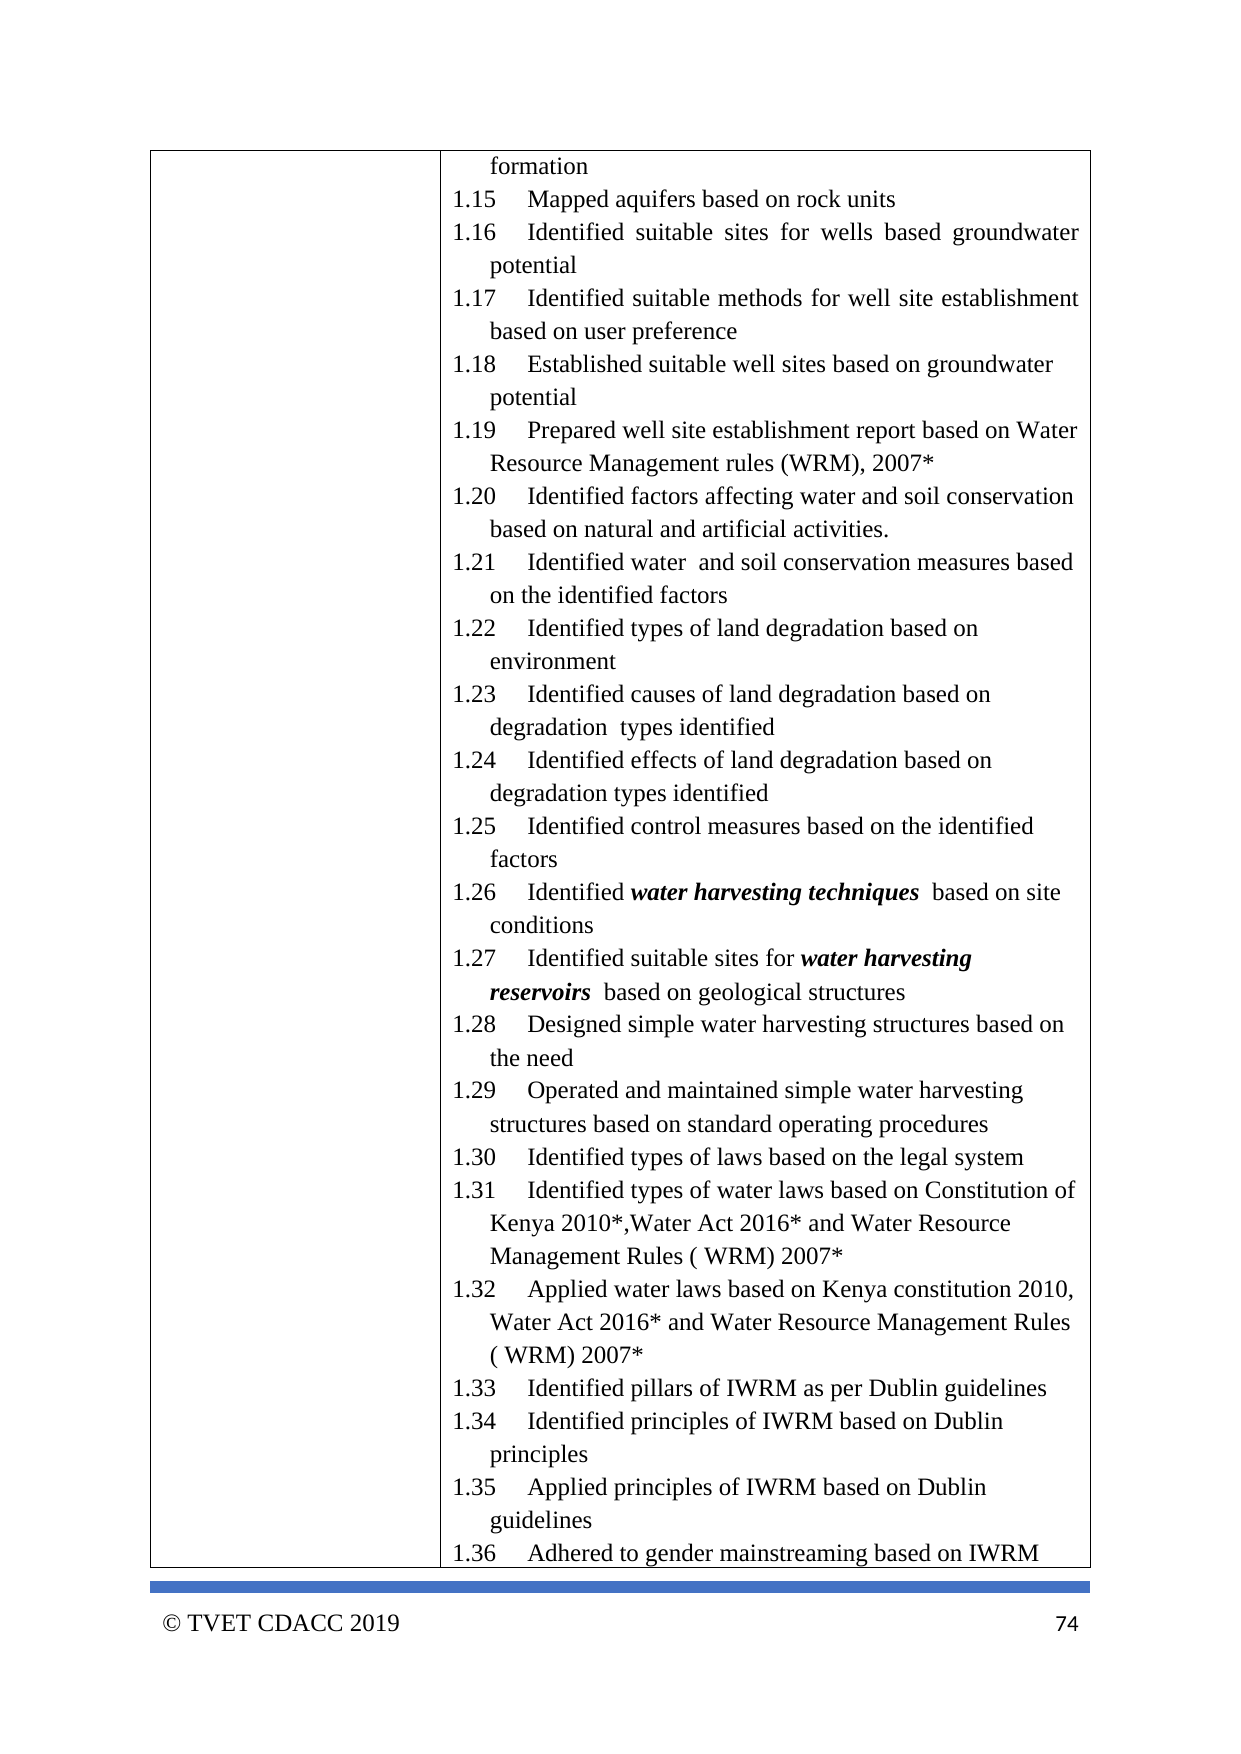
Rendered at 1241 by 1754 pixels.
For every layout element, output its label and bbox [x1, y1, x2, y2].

table_header [151, 151, 440, 1567]
table_header [441, 151, 1090, 1567]
